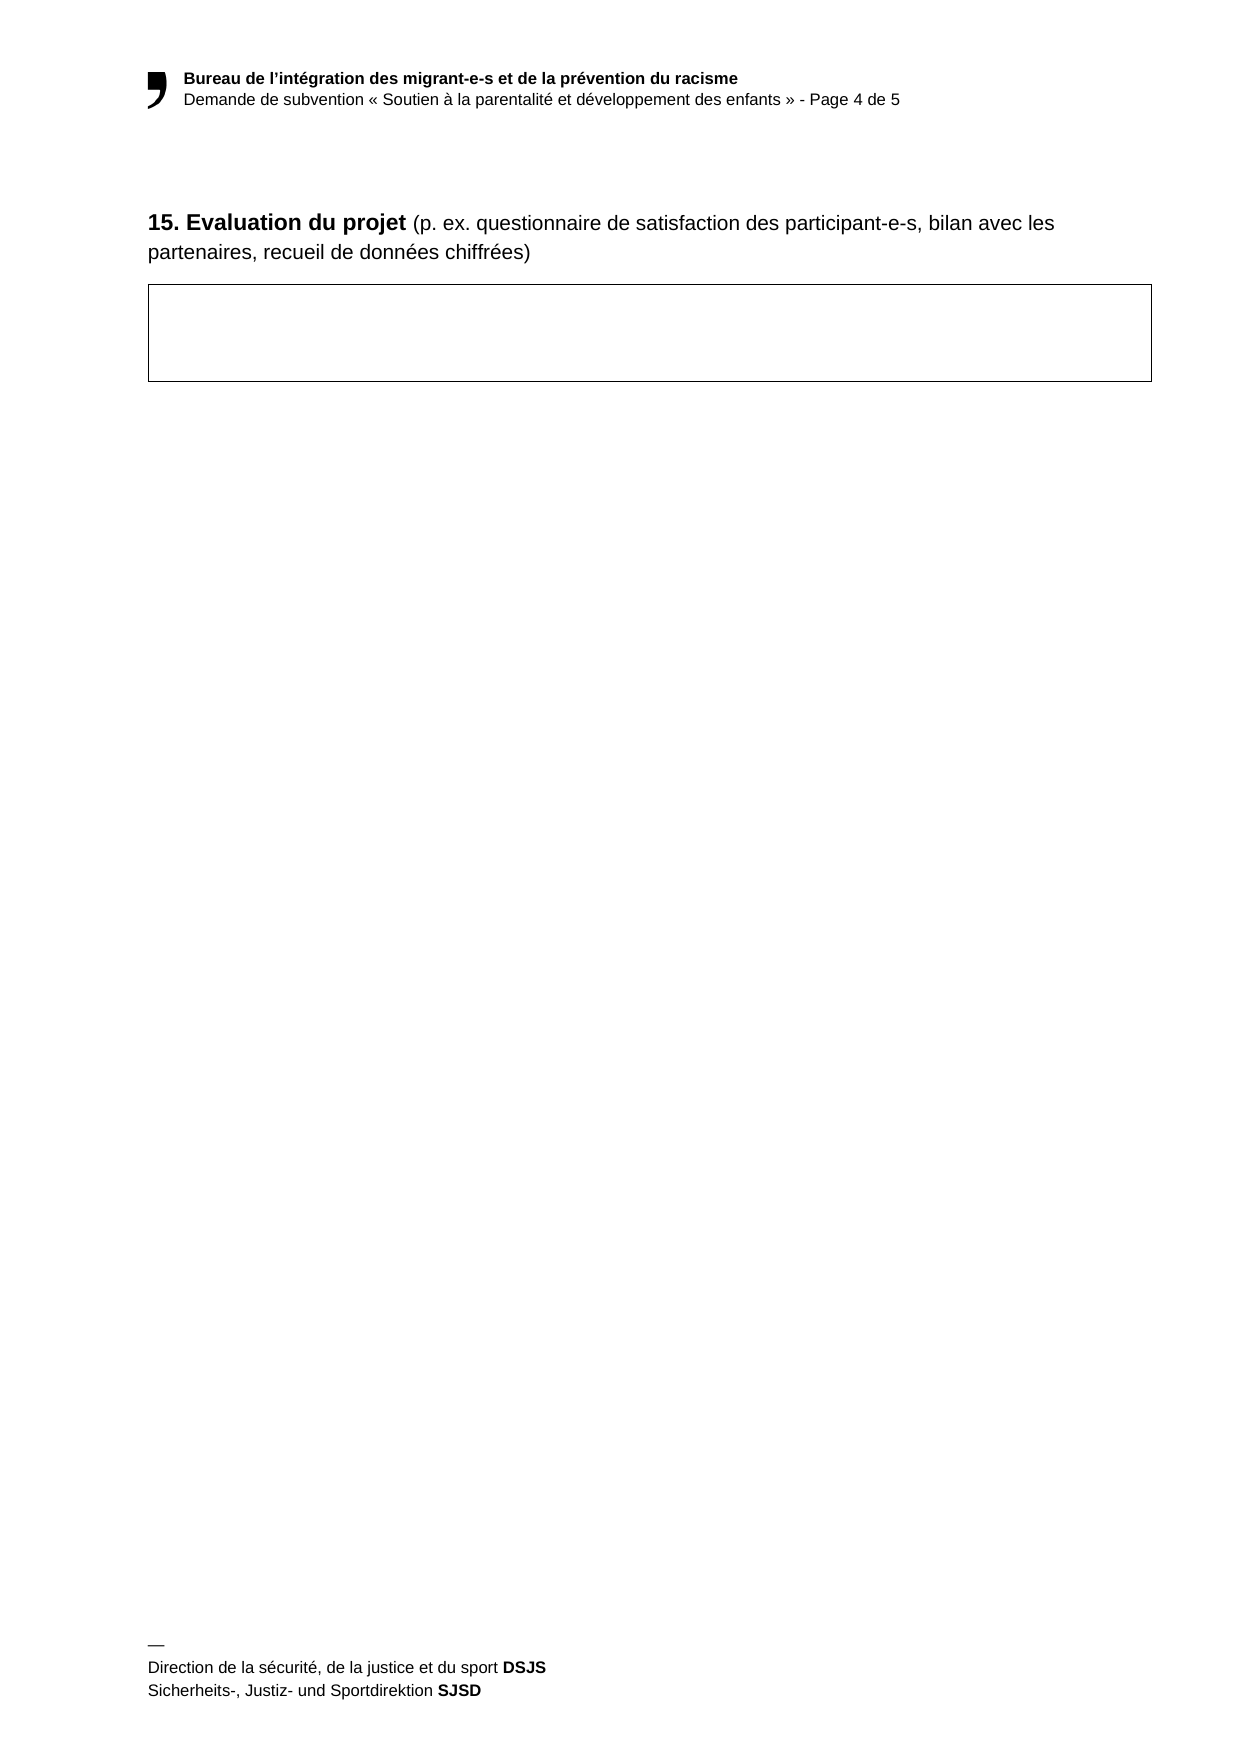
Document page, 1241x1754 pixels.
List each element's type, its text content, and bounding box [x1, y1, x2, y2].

picture [147, 72, 167, 109]
table_header [149, 285, 1151, 381]
text 15. Evaluation du projet (p. ex. questionnaire de satisfaction des participant-e-s, bilan avec les partenaires, recueil de données chiffrées) [148, 207, 1152, 265]
